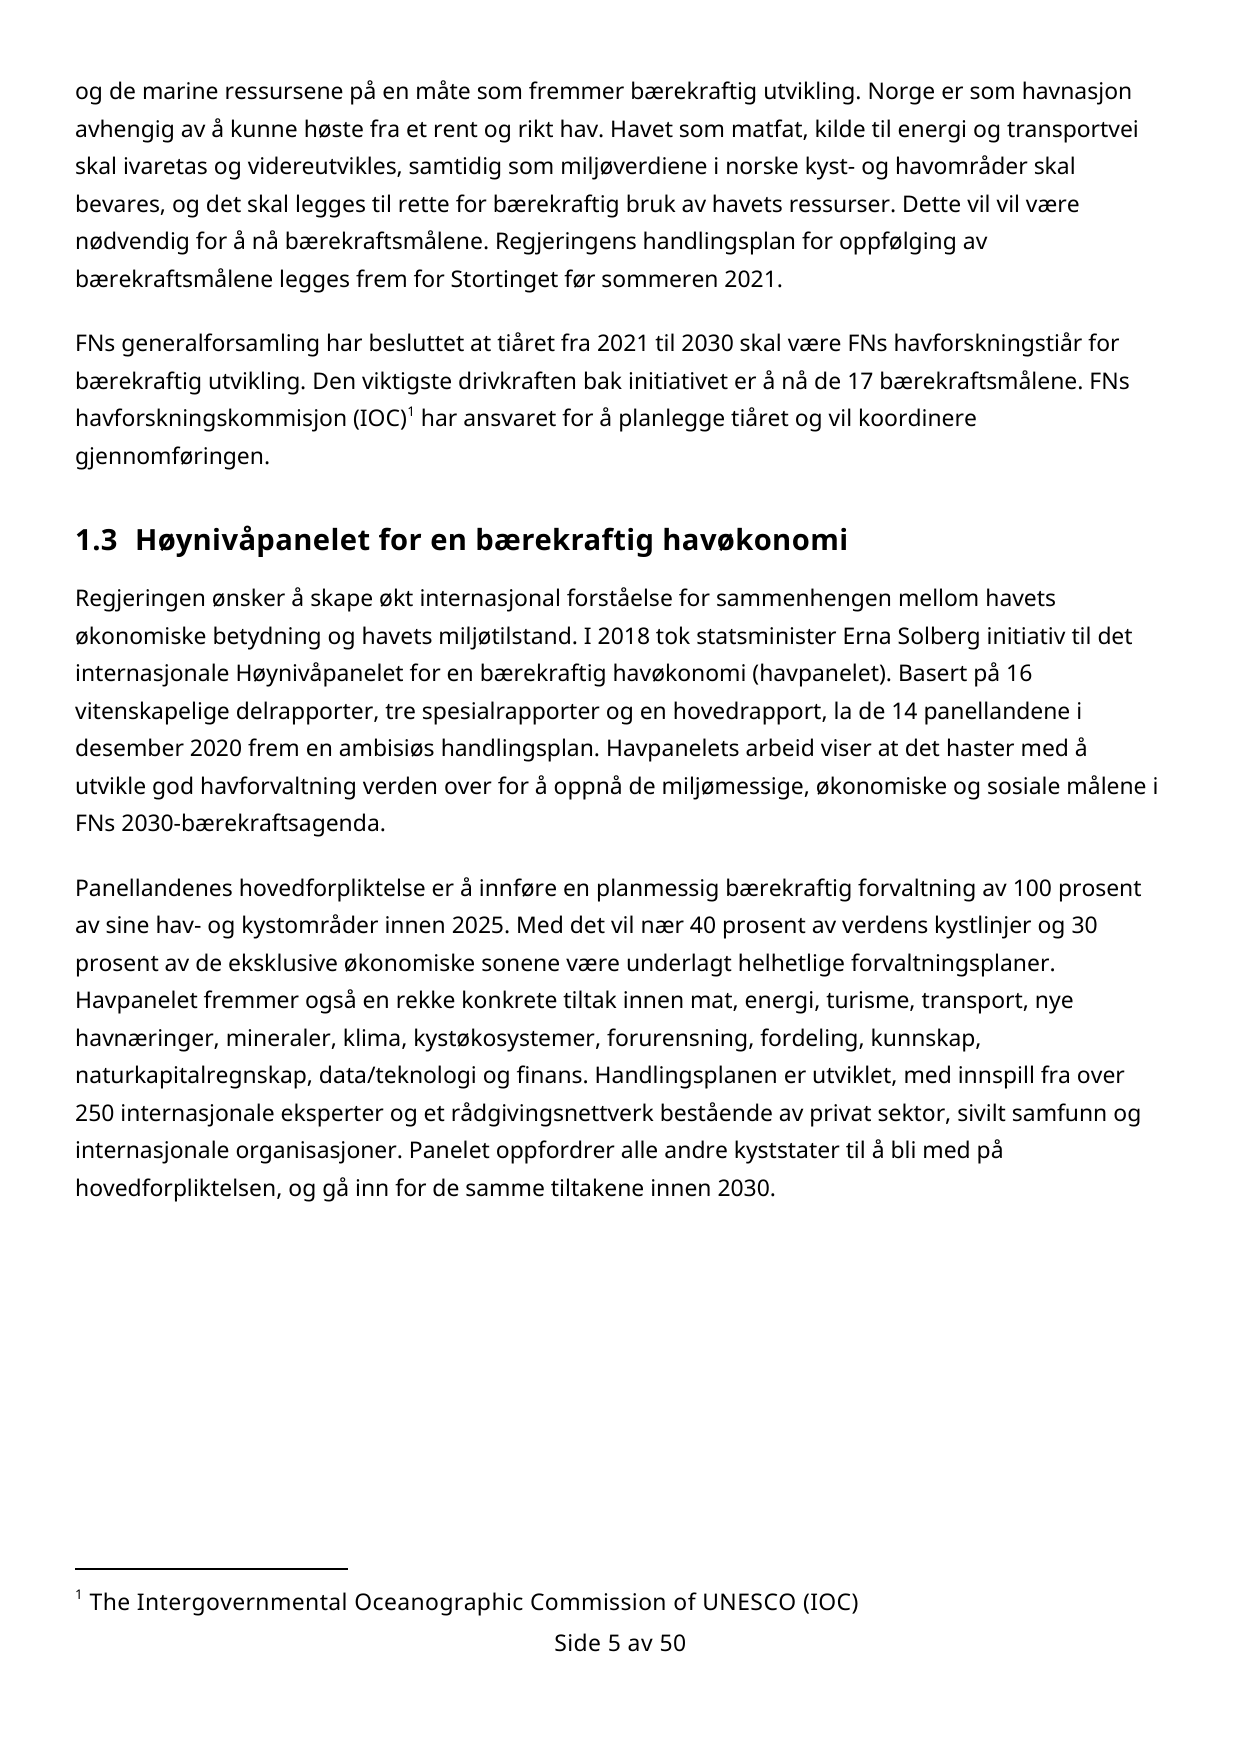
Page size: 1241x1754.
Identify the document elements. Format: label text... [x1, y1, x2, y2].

text Regjeringen ønsker å skape økt internasjonal forståelse for sammenhengen mellom havets økonomiske betydning og havets miljøtilstand. I 2018 tok statsminister Erna Solberg initiativ til det internasjonale Høynivåpanelet for en bærekraftig havøkonomi (havpanelet). Basert på 16 vitenskapelige delrapporter, tre spesialrapporter og en hovedrapport, la de 14 panellandene i desember 2020 frem en ambisiøs handlingsplan. Havpanelets arbeid viser at det haster med å utvikle god havforvaltning verden over for å oppnå de miljømessige, økonomiske og sosiale målene i FNs 2030-bærekraftsagenda. [75, 582, 1165, 839]
subtitle Høynivåpanelet for en bærekraftig havøkonomi [75, 519, 1165, 558]
text FNs generalforsamling har besluttet at tiåret fra 2021 til 2030 skal være FNs havforskningstiår for bærekraftig utvikling. Den viktigste drivkraften bak initiativet er å nå de 17 bærekraftsmålene. FNs havforskningskommisjon (IOC) har ansvaret for å planlegge tiåret og vil koordinere gjennomføringen. [75, 327, 1165, 471]
text Panellandenes hovedforpliktelse er å innføre en planmessig bærekraftig forvaltning av 100 prosent av sine hav- og kystområder innen 2025. Med det vil nær 40 prosent av verdens kystlinjer og 30 prosent av de eksklusive økonomiske sonene være underlagt helhetlige forvaltningsplaner. Havpanelet fremmer også en rekke konkrete tiltak innen mat, energi, turisme, transport, nye havnæringer, mineraler, klima, kystøkosystemer, forurensning, fordeling, kunnskap, naturkapitalregnskap, data/teknologi og finans. Handlingsplanen er utviklet, med innspill fra over 250 internasjonale eksperter og et rådgivingsnettverk bestående av privat sektor, sivilt samfunn og internasjonale organisasjoner. Panelet oppfordrer alle andre kyststater til å bli med på hovedforpliktelsen, og gå inn for de samme tiltakene innen 2030. [75, 872, 1165, 1203]
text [75, 75, 1165, 294]
